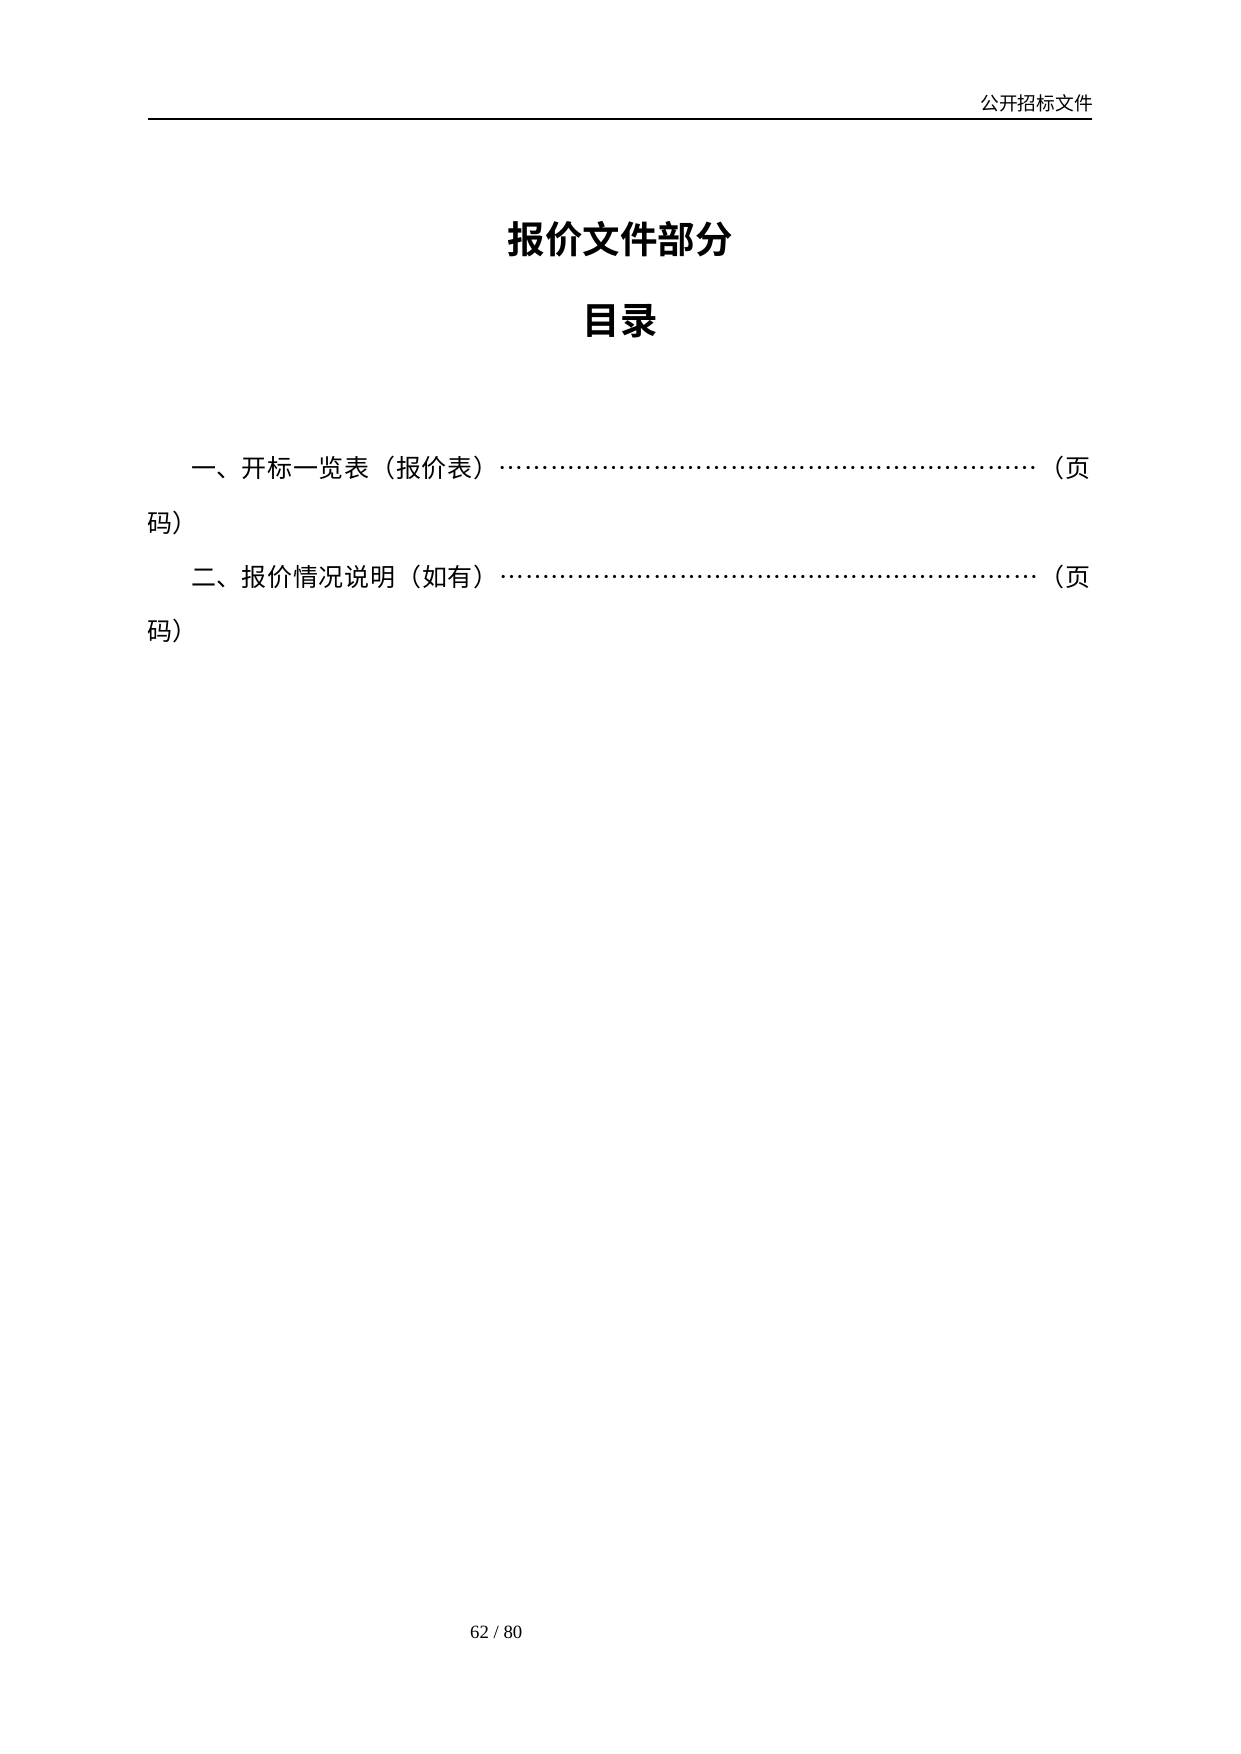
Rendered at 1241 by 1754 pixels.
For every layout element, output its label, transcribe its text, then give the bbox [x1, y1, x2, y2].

text 报价文件部分 [148, 209, 1092, 264]
text 目录 [148, 291, 1092, 345]
list 开标一览表（报价表）………………………………………………………（页码） [148, 449, 1092, 539]
list 报价情况说明（如有）………………………………………………………（页码） [148, 557, 1092, 648]
